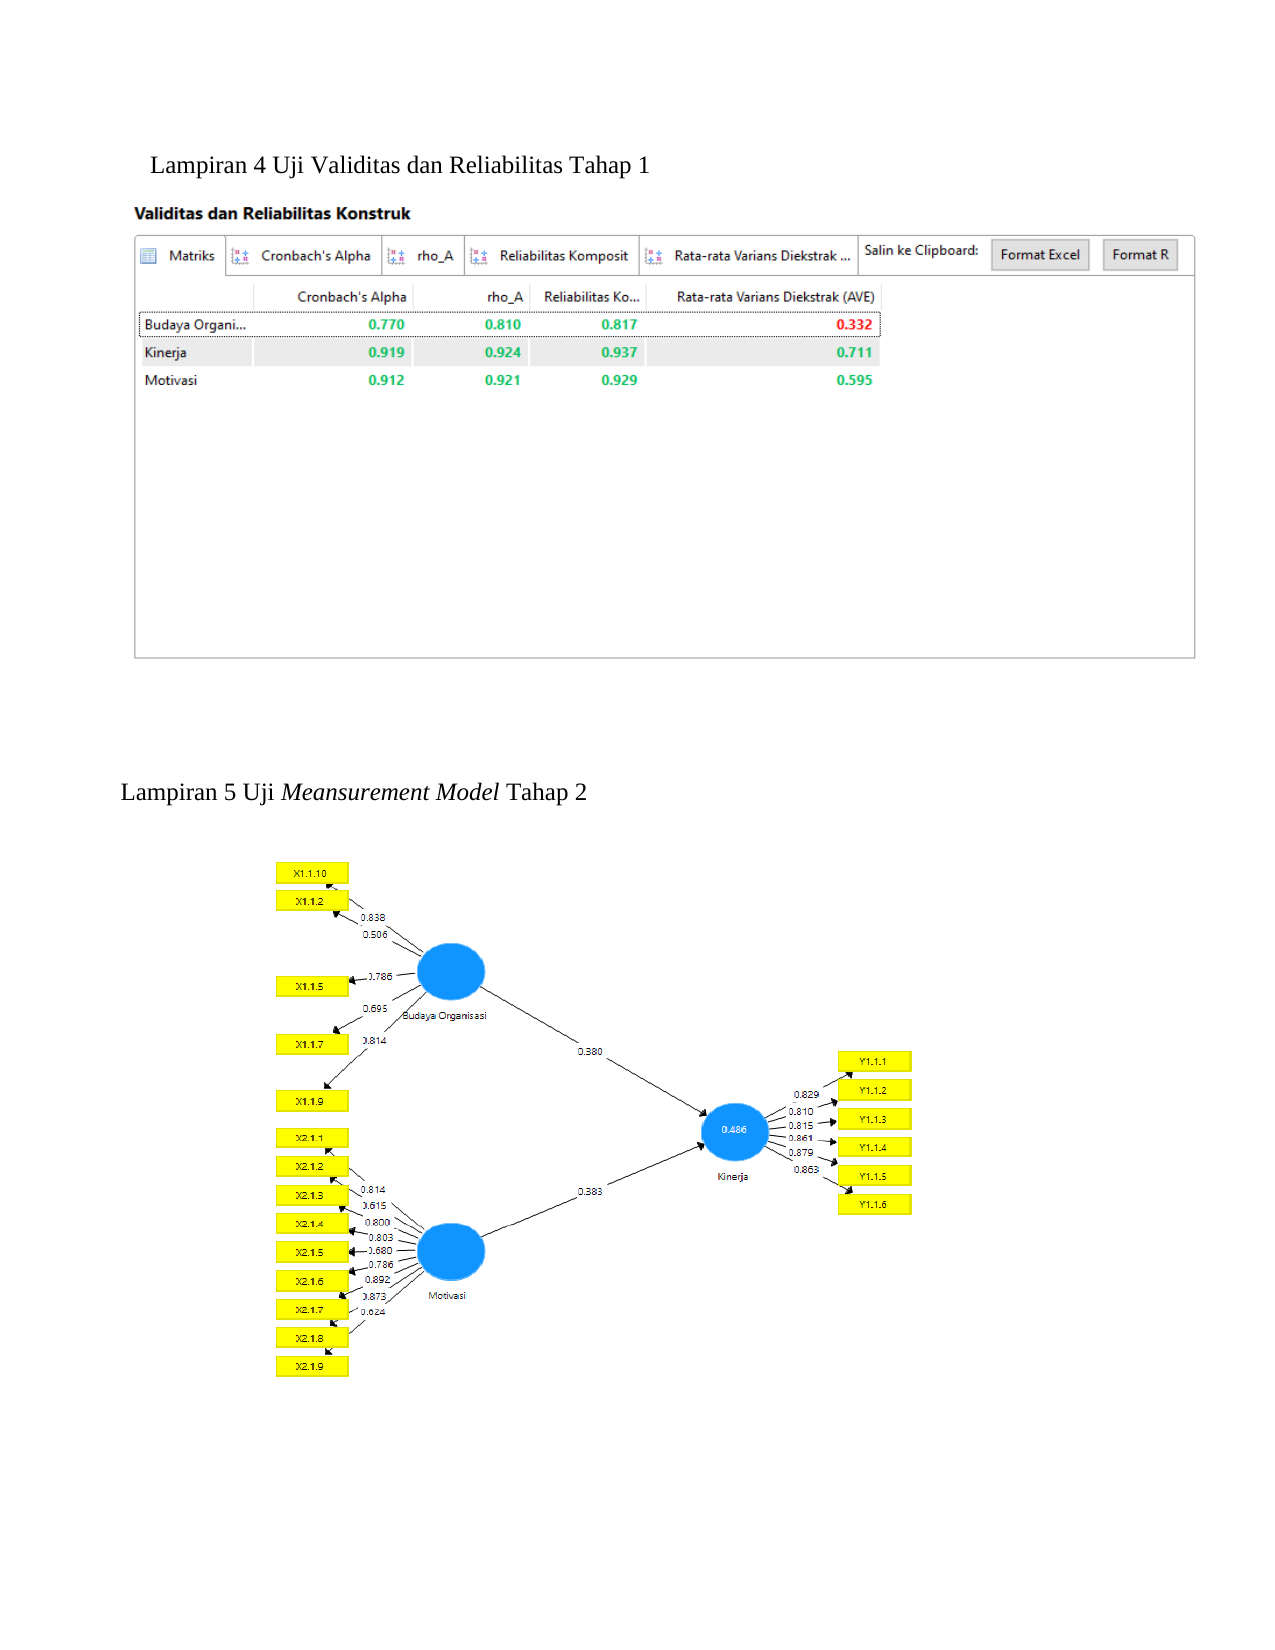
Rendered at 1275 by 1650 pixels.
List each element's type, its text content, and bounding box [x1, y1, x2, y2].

picture [120, 197, 1207, 665]
text Lampiran 5 Uji Meansurement Model Tahap 2 [120, 777, 1125, 806]
text Lampiran 4 Uji Validitas dan Reliabilitas Tahap 1 [150, 150, 1125, 179]
picture [198, 825, 1047, 1383]
